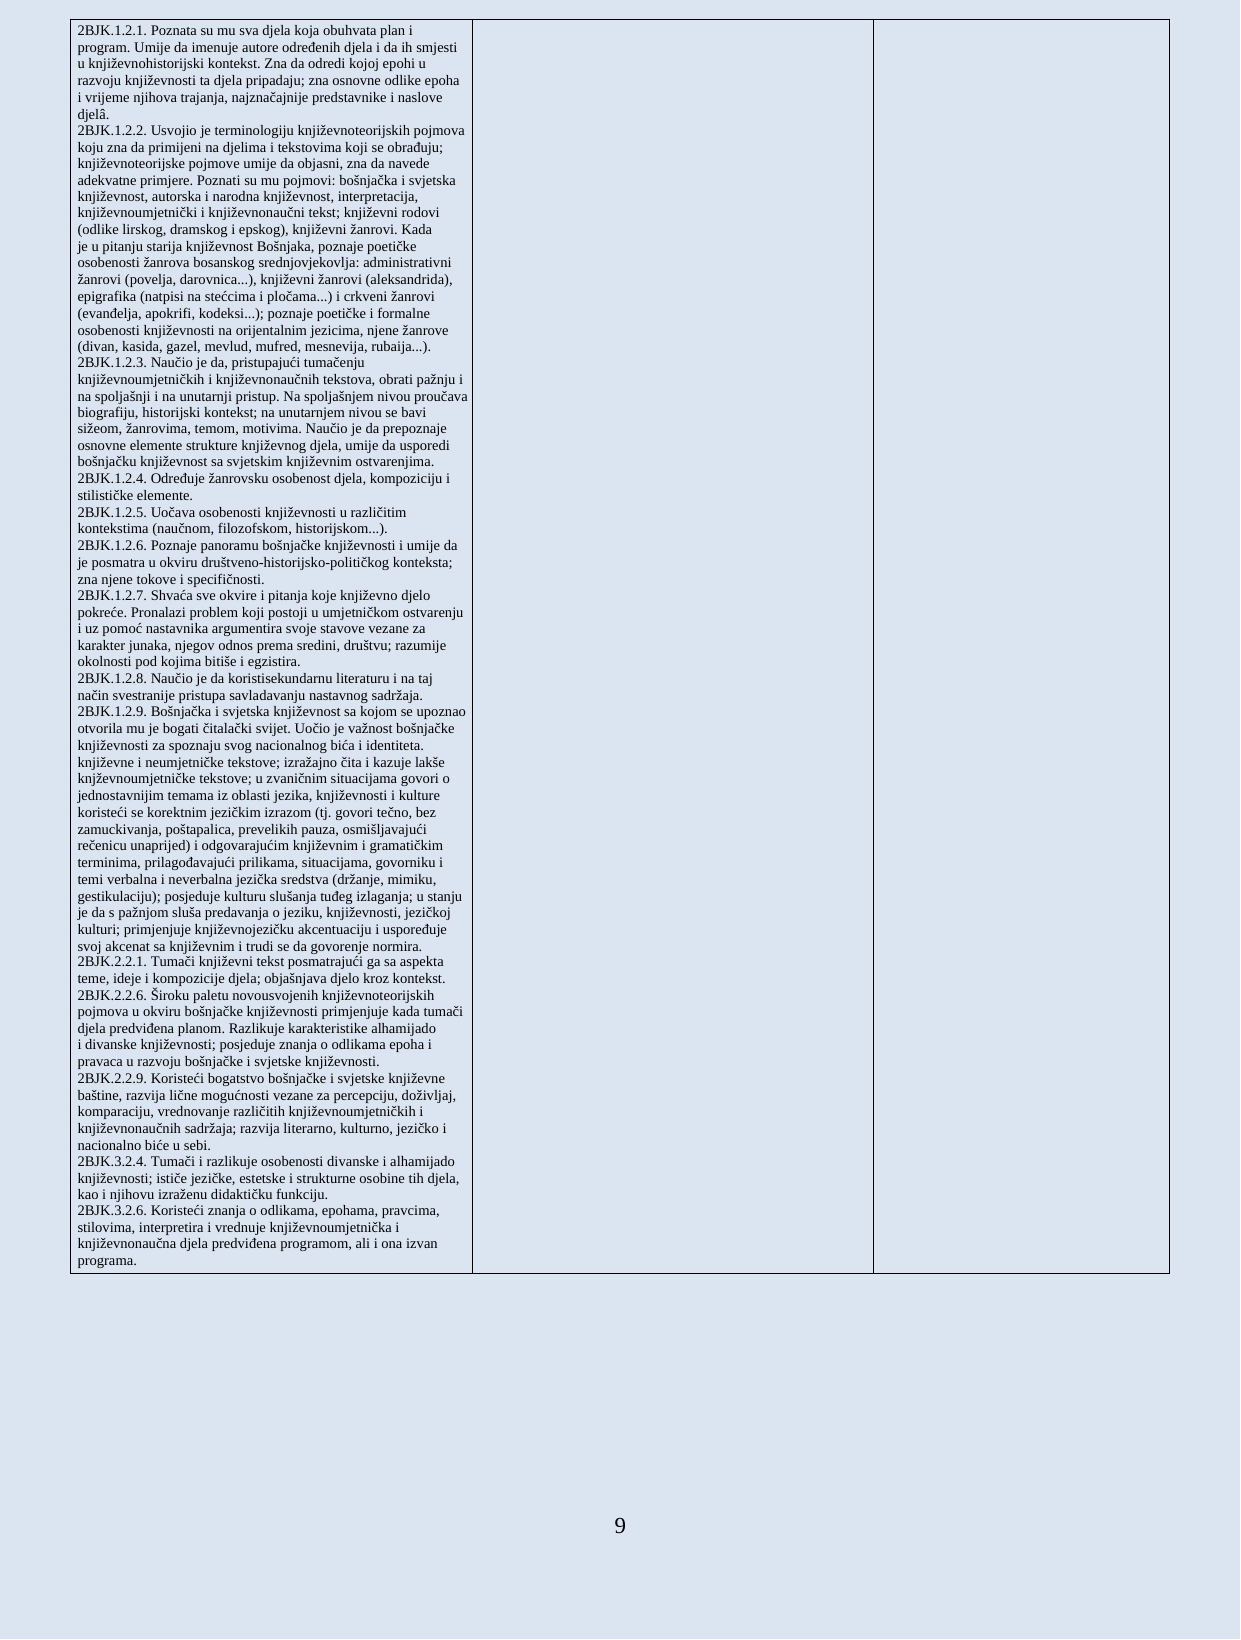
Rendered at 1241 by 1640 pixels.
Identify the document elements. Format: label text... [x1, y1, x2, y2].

table_header [473, 20, 873, 1273]
table_header [874, 20, 1169, 1273]
table_header 2BJK.1.2.1. Poznata su mu sva djela koja obuhvata plan i program. Umije da imenuje autore određenih djela i da ih smjesti u književnohistorijski kontekst. Zna da odredi kojoj epohi u razvoju književnosti ta djela pripadaju; zna osnovne odlike epoha i vrijeme njihova trajanja, najznačajnije predstavnike i naslove djelâ. 2BJK.1.2.2. Usvojio je terminologiju književnoteorijskih pojmova koju zna da primijeni na djelima i tekstovima koji se obrađuju; književnoteorijske pojmove umije da objasni, zna da navede adekvatne primjere. Poznati su mu pojmovi: bošnjačka i svjetska književnost, autorska i narodna književnost, interpretacija, književnoumjetnički i književnonaučni tekst; književni rodovi (odlike lirskog, dramskog i epskog), književni žanrovi. Kada je u pitanju starija književnost Bošnjaka, poznaje poetičke osobenosti žanrova bosanskog srednjovjekovlja: administrativni žanrovi (povelja, darovnica...), književni žanrovi (aleksandrida), epigrafika (natpisi na stećcima i pločama...) i crkveni žanrovi (evanđelja, apokrifi, kodeksi...); poznaje poetičke i formalne osobenosti književnosti na orijentalnim jezicima, njene žanrove (divan, kasida, gazel, mevlud, mufred, mesnevija, rubaija...). 2BJK.1.2.3. Naučio je da, pristupajući tumačenju književnoumjetničkih i književnonaučnih tekstova, obrati pažnju i na spoljašnji i na unutarnji pristup. Na spoljašnjem nivou proučava biografiju, historijski kontekst; na unutarnjem nivou se bavi sižeom, žanrovima, temom, motivima. Naučio je da prepoznaje osnovne elemente strukture književnog djela, umije da usporedi bošnjačku književnost sa svjetskim književnim ostvarenjima. 2BJK.1.2.4. Određuje žanrovsku osobenost djela, kompoziciju i stilističke elemente. 2BJK.1.2.5. Uočava osobenosti književnosti u različitim kontekstima (naučnom, filozofskom, historijskom...). 2BJK.1.2.6. Poznaje panoramu bošnjačke književnosti i umije da je posmatra u okviru društveno-historijsko-političkog konteksta; zna njene tokove i specifičnosti. 2BJK.1.2.7. Shvaća sve okvire i pitanja koje književno djelo pokreće. Pronalazi problem koji postoji u umjetničkom ostvarenju i uz pomoć nastavnika argumentira svoje stavove vezane za karakter junaka, njegov odnos prema sredini, društvu; razumije okolnosti pod kojima bitiše i egzistira. 2BJK.1.2.8. Naučio je da koristisekundarnu literaturu i na taj način svestranije pristupa savladavanju nastavnog sadržaja. 2BJK.1.2.9. Bošnjačka i svjetska književnost sa kojom se upoznao otvorila mu je bogati čitalački svijet. Uočio je važnost bošnjačke književnosti za spoznaju svog nacionalnog bića i identiteta. književne i neumjetničke tekstove; izražajno čita i kazuje lakše knjževnoumjetničke tekstove; u zvaničnim situacijama govori o jednostavnijim temama iz oblasti jezika, književnosti i kulture koristeći se korektnim jezičkim izrazom (tj. govori tečno, bez zamuckivanja, poštapalica, prevelikih pauza, osmišljavajući rečenicu unaprijed) i odgovarajućim književnim i gramatičkim terminima, prilagođavajući prilikama, situacijama, govorniku i temi verbalna i neverbalna jezička sredstva (držanje, mimiku, gestikulaciju); posjeduje kulturu slušanja tuđeg izlaganja; u stanju je da s pažnjom sluša predavanja o jeziku, književnosti, jezičkoj kulturi; primjenjuje književnojezičku akcentuaciju i uspoređuje svoj akcenat sa književnim i trudi se da govorenje normira. 2BJK.2.2.1. Tumači književni tekst posmatrajući ga sa aspekta teme, ideje i kompozicije djela; objašnjava djelo kroz kontekst. 2BJK.2.2.6. Široku paletu novousvojenih književnoteorijskih pojmova u okviru bošnjačke književnosti primjenjuje kada tumači djela predviđena planom. Razlikuje karakteristike alhamijado i divanske književnosti; posjeduje znanja o odlikama epoha i pravaca u razvoju bošnjačke i svjetske književnosti. 2BJK.2.2.9. Koristeći bogatstvo bošnjačke i svjetske književne baštine, razvija lične mogućnosti vezane za percepciju, doživljaj, komparaciju, vrednovanje različitih književnoumjetničkih i književnonaučnih sadržaja; razvija literarno, kulturno, jezičko i nacionalno biće u sebi. 2BJK.3.2.4. Tumači i razlikuje osobenosti divanske i alhamijado književnosti; ističe jezičke, estetske i strukturne osobine tih djela, kao i njihovu izraženu didaktičku funkciju. 2BJK.3.2.6. Koristeći znanja o odlikama, epohama, pravcima, stilovima, interpretira i vrednuje književnoumjetnička i književnonaučna djela predviđena programom, ali i ona izvan programa. [71, 20, 472, 1273]
